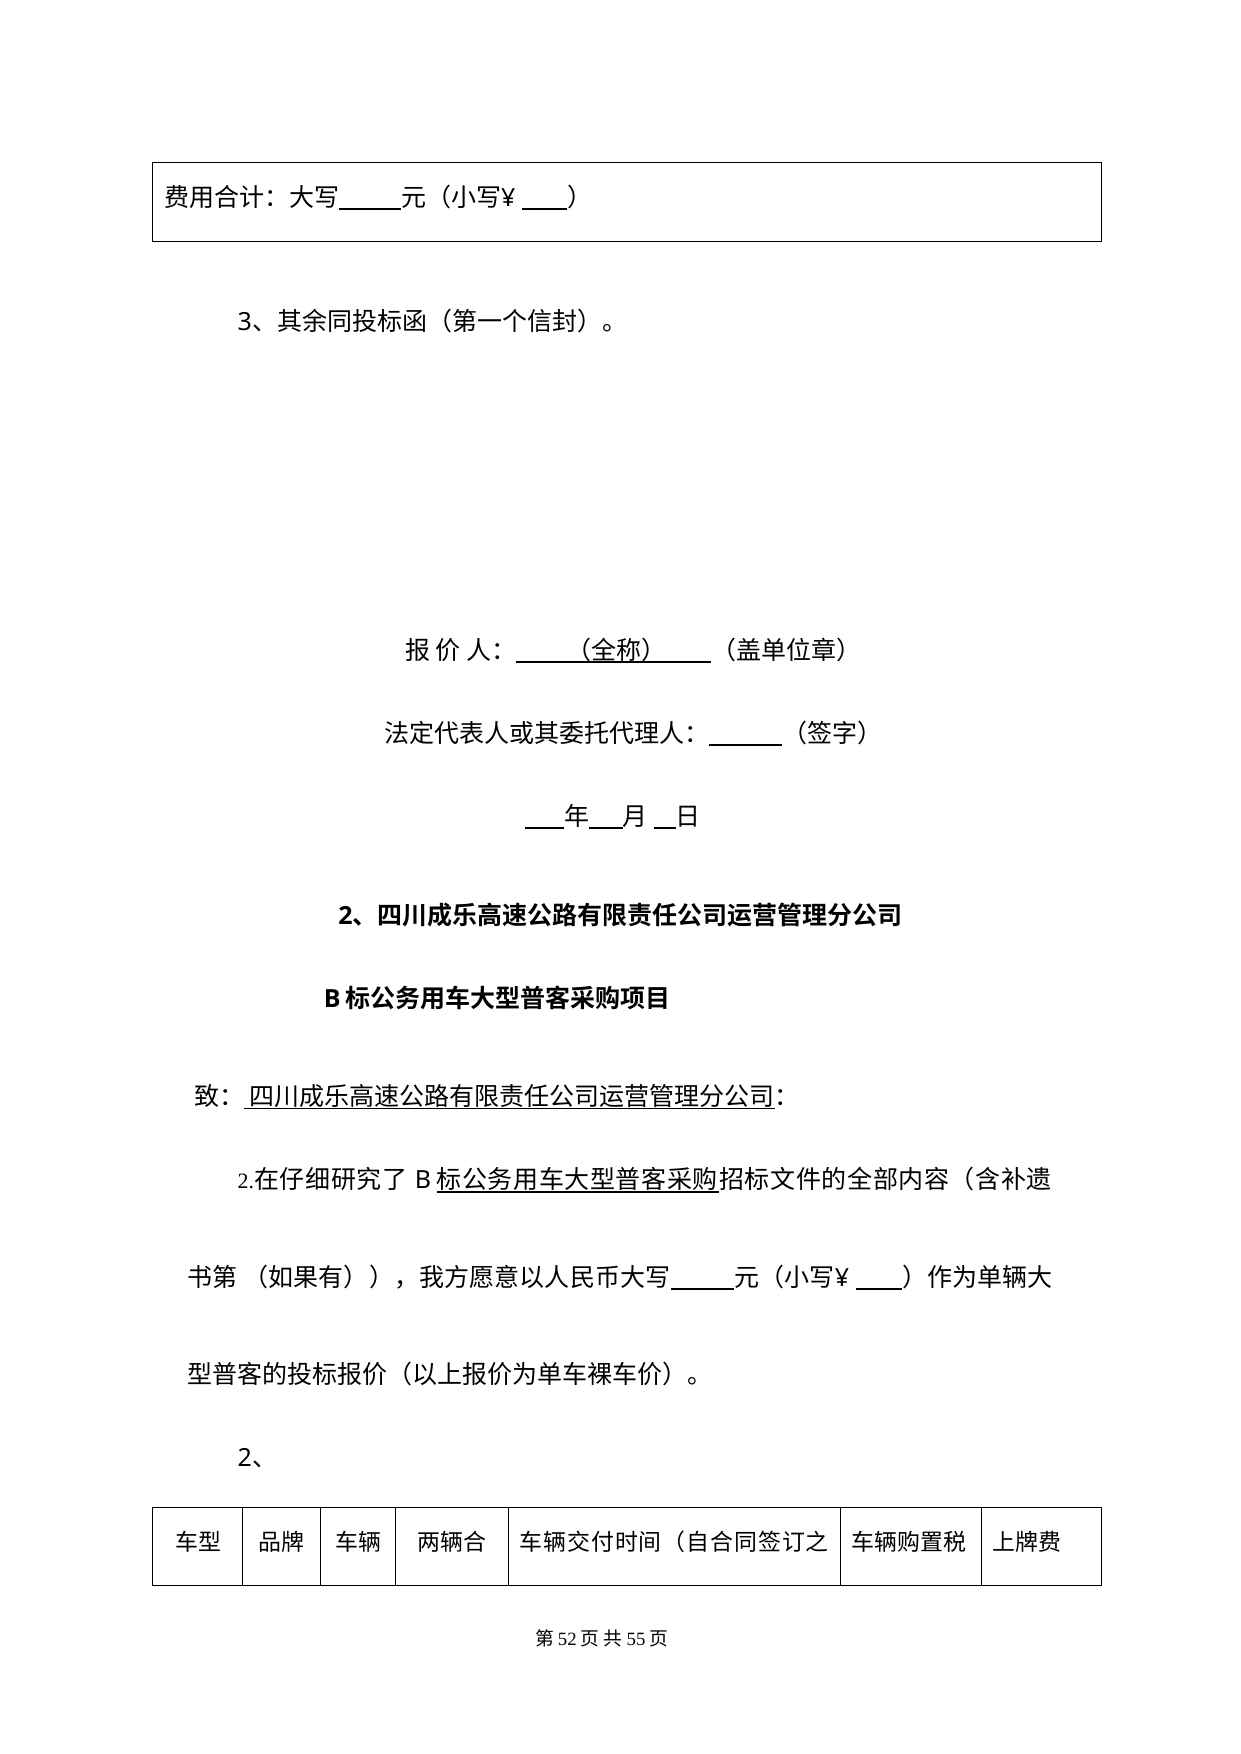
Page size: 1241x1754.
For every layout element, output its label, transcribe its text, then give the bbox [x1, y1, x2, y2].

table_header 车辆购置税 [841, 1508, 981, 1585]
table_header 车辆交付时间（自合同签订之日起算） [509, 1508, 840, 1585]
table_header 车型 [153, 1508, 242, 1585]
text 报 价 人： （全称） （盖单位章） [187, 616, 1053, 681]
list 3、其余同投标函（第一个信封）。 [187, 287, 1053, 352]
table_header 车辆型号 [321, 1508, 395, 1585]
table_cell 费用合计：大写 元（小写¥ ） [153, 163, 1101, 241]
table_header 品牌 [243, 1508, 320, 1585]
table_header 两辆合计（元） [396, 1508, 508, 1585]
text B标公务用车大型普客采购项目 [187, 979, 1053, 1015]
text 2、四川成乐高速公路有限责任公司运营管理分公司 [187, 896, 1053, 932]
text 法定代表人或其委托代理人： （签字） [187, 699, 1053, 764]
list 2、 [187, 1423, 1053, 1488]
list 在仔细研究了 B标公务用车大型普客采购招标文件的全部内容（含补遗书第 （如果有）），我方愿意以人民币大写 元（小写¥ ）作为单辆大型普客的投标报价（以上报价为单车裸车价）。 [187, 1145, 1053, 1405]
text 致： 四川成乐高速公路有限责任公司运营管理分公司： [187, 1062, 1053, 1127]
table_header 上牌费 [982, 1508, 1101, 1585]
text 年 月 日 [187, 782, 1053, 847]
